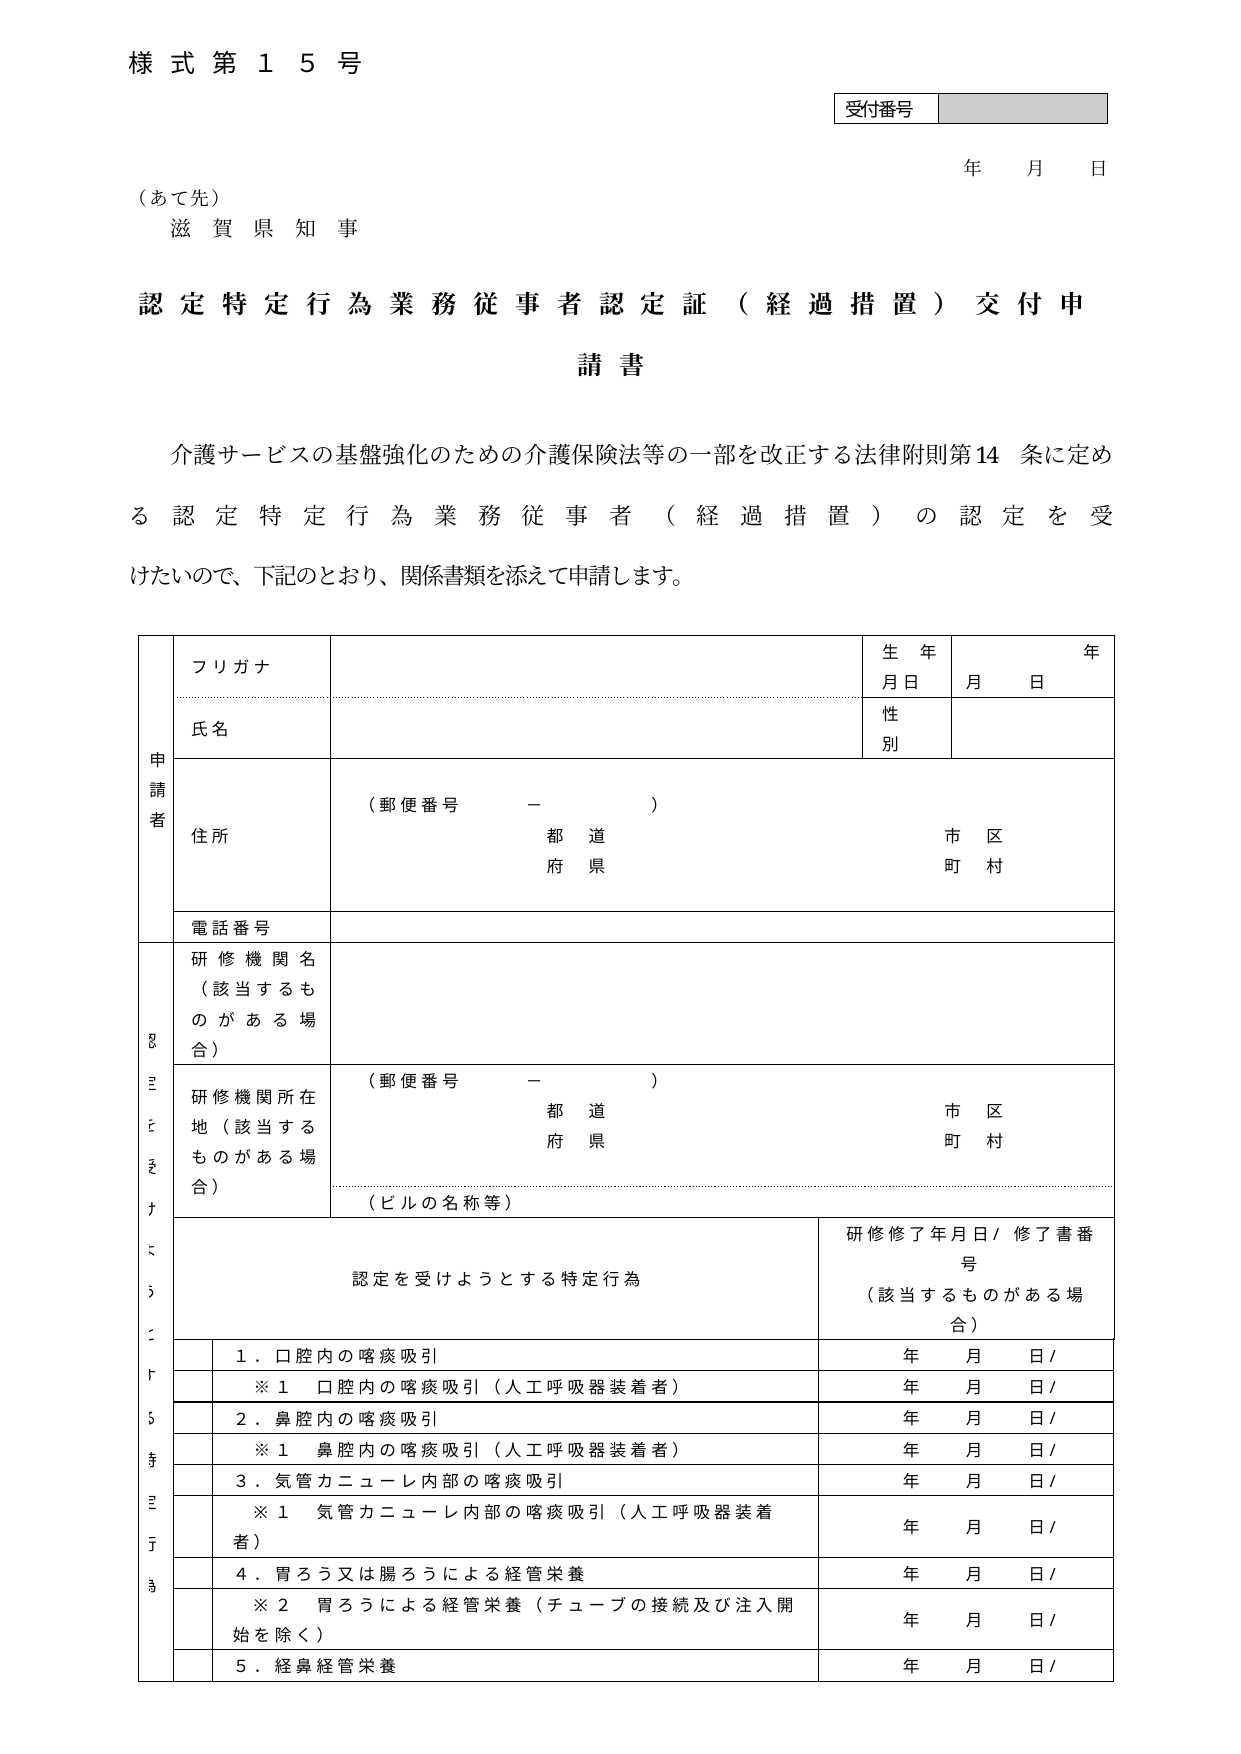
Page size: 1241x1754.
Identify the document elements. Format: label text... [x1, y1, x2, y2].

table_header 生年月日 [863, 636, 951, 697]
table_cell [174, 1434, 212, 1464]
table_cell 年 月 日/ [819, 1371, 1113, 1401]
table_cell （郵便番号 － ） 都 道 市 区 府 県 町 村 [331, 1065, 1114, 1186]
text 介護サービスの基盤強化のための介護保険法等の一部を改正する法律附則第14条に定める認定特定行為業務従事者（経過措置）の認定を受けたいので、下記のとおり、関係書類を添えて申請します。 [128, 424, 1112, 605]
table_cell 年 月 日/ [819, 1465, 1113, 1495]
table_header [331, 636, 862, 697]
text （あて先） [128, 182, 1112, 212]
table_cell 年 月 日/ [819, 1434, 1113, 1464]
table_cell 研修機関名（該当するものがある場合） [174, 943, 330, 1064]
table_cell 認定を受けようとする特定行為 [174, 1218, 818, 1339]
table_cell [174, 1465, 212, 1495]
table_cell 研修機関所在地（該当するものがある場合） [174, 1065, 330, 1217]
table_cell [174, 1496, 212, 1557]
table_cell [331, 943, 1114, 1064]
table_cell ５．経鼻経管栄養 [213, 1650, 818, 1681]
table_cell ※１ 口腔内の喀痰吸引（人工呼吸器装着者） [213, 1371, 818, 1401]
table_cell 年 月 日/ [819, 1403, 1113, 1433]
text 滋 賀 県 知 事 [128, 212, 1112, 243]
table_cell （ビルの名称等） [331, 1186, 1114, 1217]
table_cell 認 定 を 受 け よ う と す る 特 定 行 為 [139, 943, 173, 1681]
table_header フリガナ [174, 636, 330, 697]
table_cell [174, 1371, 212, 1401]
table_cell [174, 1589, 212, 1649]
table_cell [331, 697, 862, 758]
table_cell ※１ 気管カニューレ内部の喀痰吸引（人工呼吸器装着者） [213, 1496, 818, 1557]
table_cell [174, 1558, 212, 1588]
table_header [939, 94, 1107, 123]
table_cell 年 月 日/ [819, 1496, 1113, 1557]
table_cell １．口腔内の喀痰吸引 [213, 1340, 818, 1370]
table_cell 性 別 [863, 698, 951, 758]
table_cell 電話番号 [174, 912, 330, 942]
table_cell 年 月 日/ [819, 1589, 1113, 1649]
table_cell 年 月 日/ [819, 1340, 1113, 1370]
text 様式第１５号 [128, 31, 1112, 92]
table_cell 研修修了年月日/修了書番号 （該当するものがある場合） [819, 1218, 1114, 1339]
table_cell 住所 [174, 759, 330, 911]
table_header 申請者 [139, 636, 173, 942]
table_cell ※２ 胃ろうによる経管栄養（チューブの接続及び注入開始を除く） [213, 1589, 818, 1649]
table_cell 年 月 日/ [819, 1558, 1113, 1588]
table_cell 年 月 日/ [819, 1650, 1113, 1681]
table_cell [174, 1403, 212, 1433]
table_cell ２．鼻腔内の喀痰吸引 [213, 1403, 818, 1433]
table_cell 氏名 [174, 697, 330, 758]
table_header 年 月 日 [952, 636, 1114, 697]
table_cell [174, 1340, 212, 1370]
table_cell ３．気管カニューレ内部の喀痰吸引 [213, 1465, 818, 1495]
table_cell ※１ 鼻腔内の喀痰吸引（人工呼吸器装着者） [213, 1434, 818, 1464]
table_cell ４．胃ろう又は腸ろうによる経管栄養 [213, 1558, 818, 1588]
table_cell [331, 912, 1114, 942]
table_header 受付番号 [835, 94, 938, 123]
table_cell （郵便番号 － ） 都 道 市 区 府 県 町 村 [331, 759, 1114, 911]
table_cell [952, 698, 1114, 758]
text 年 月 日 [128, 152, 1112, 182]
table_cell [174, 1650, 212, 1681]
text 認定特定行為業務従事者認定証（経過措置）交付申請書 [128, 273, 1112, 394]
